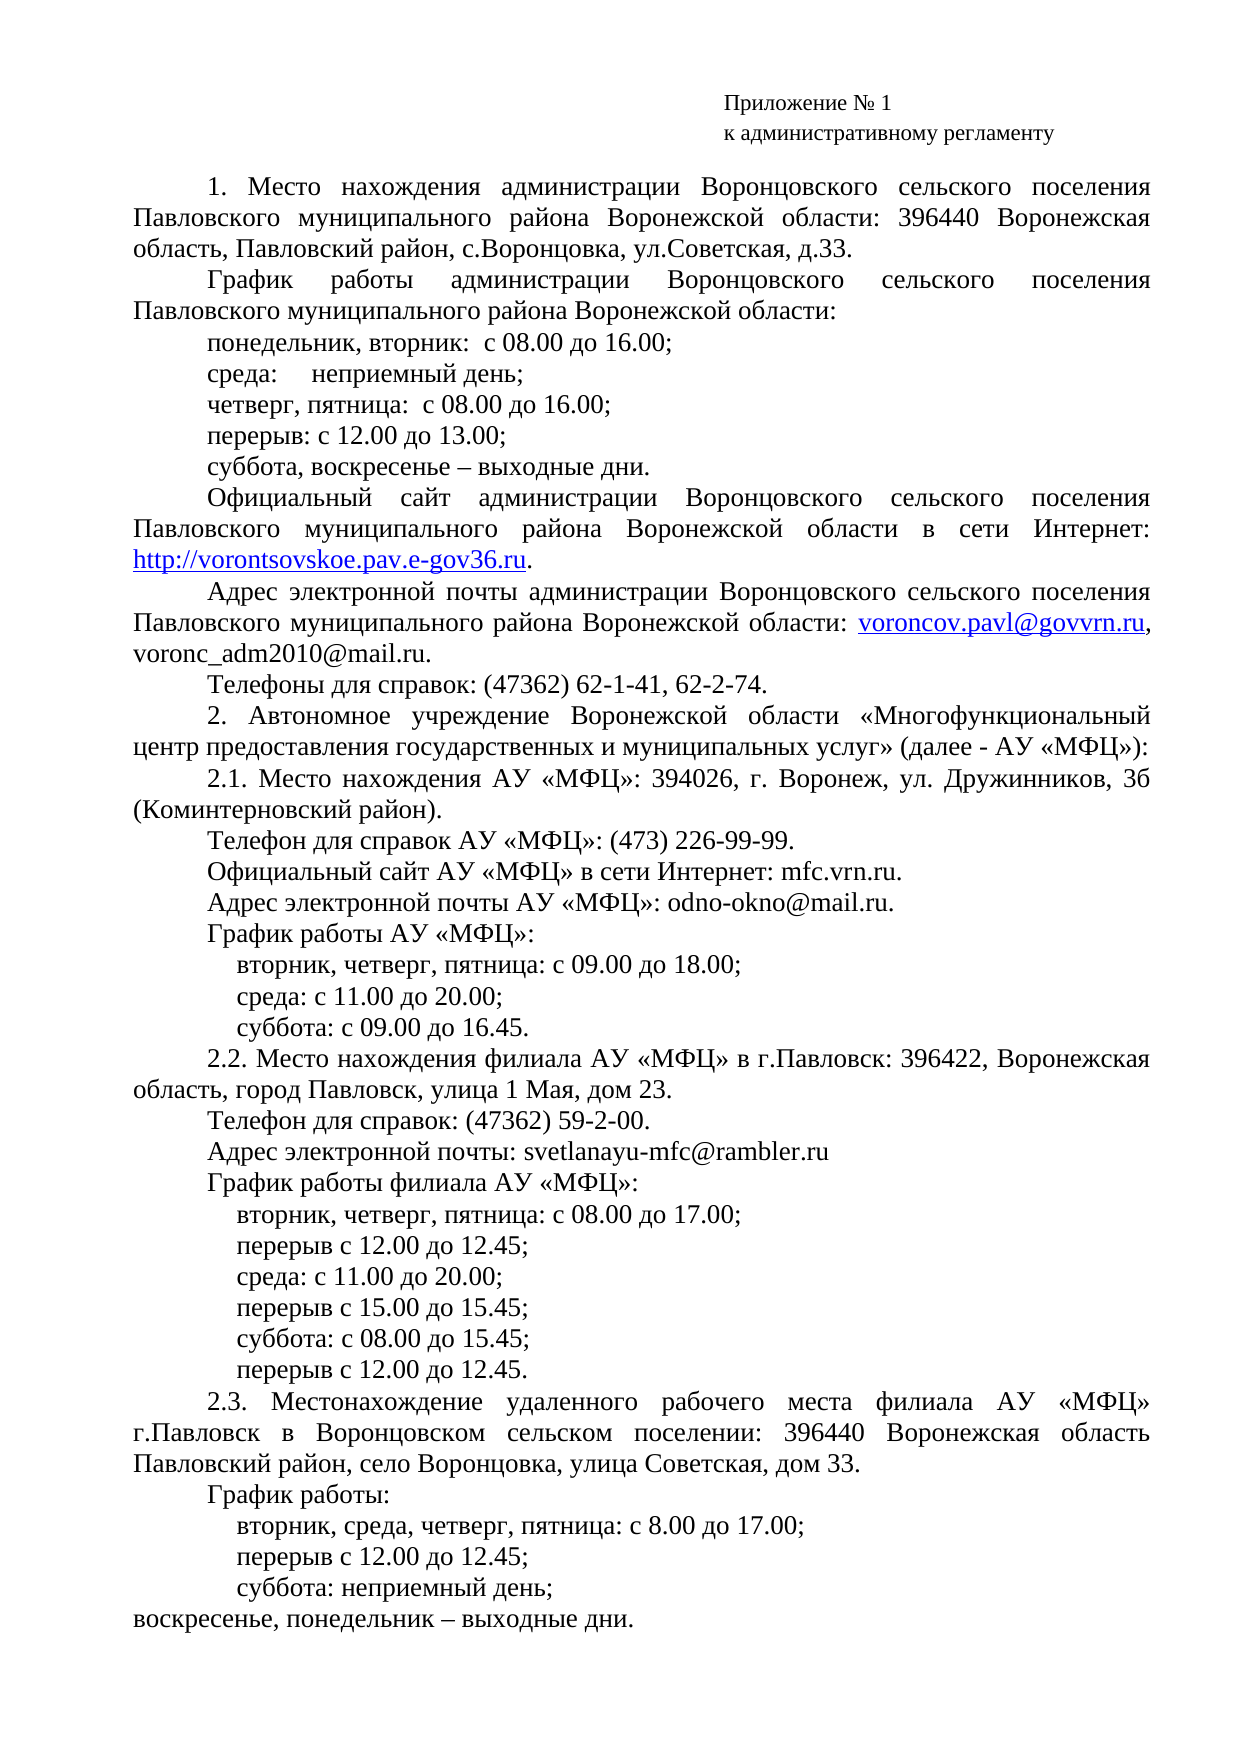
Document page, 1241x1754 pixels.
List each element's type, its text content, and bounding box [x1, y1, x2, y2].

text среда: с 11.00 до 20.00; [133, 980, 1152, 1011]
text График работы: [133, 1478, 1152, 1509]
text перерыв с 12.00 до 12.45; [133, 1229, 1152, 1260]
text Телефоны для справок: (47362) 62-1-41, 62-2-74. [133, 668, 1152, 699]
text Адрес электронной почты АУ «МФЦ»: odno-okno@mail.ru. [133, 886, 1152, 917]
text Официальный сайт администрации Воронцовского сельского поселения Павловского муниципального района Воронежской области в сети Интернет: http://vorontsovskoe.pav.e-gov36.ru. [133, 481, 1152, 575]
text 2. Автономное учреждение Воронежской области «Многофункциональный центр предоставления государственных и муниципальных услуг» (далее - АУ «МФЦ»): [133, 699, 1152, 762]
text суббота: неприемный день; [133, 1571, 1152, 1603]
text вторник, среда, четверг, пятница: с 8.00 до 17.00; [133, 1509, 1152, 1540]
text График работы филиала АУ «МФЦ»: [133, 1167, 1152, 1198]
text 2.2. Место нахождения филиала АУ «МФЦ» в г.Павловск: 396422, Воронежская область, город Павловск, улица 1 Мая, дом 23. [133, 1042, 1152, 1104]
text Телефон для справок АУ «МФЦ»: (473) 226-99-99. [133, 824, 1152, 855]
text суббота: с 08.00 до 15.45; [133, 1322, 1152, 1353]
text перерыв с 12.00 до 12.45. [133, 1353, 1152, 1384]
text перерыв: с 12.00 до 13.00; [133, 419, 1152, 450]
text перерыв с 12.00 до 12.45; [133, 1540, 1152, 1571]
text Приложение № 1 [133, 89, 1152, 115]
text 2.3. Местонахождение удаленного рабочего места филиала АУ «МФЦ» г.Павловск в Воронцовском сельском поселении: 396440 Воронежская область Павловский район, село Воронцовка, улица Советская, дом 33. [133, 1384, 1152, 1478]
text понедельник, вторник: c 08.00 до 16.00; [133, 326, 1152, 357]
text Адрес электронной почты: svetlanayu-mfc@rambler.ru [133, 1135, 1152, 1167]
text График работы АУ «МФЦ»: [133, 917, 1152, 948]
text вторник, четверг, пятница: с 08.00 до 17.00; [133, 1198, 1152, 1229]
text к административному регламенту [723, 119, 1152, 145]
text воскресенье, понедельник – выходные дни. [133, 1603, 1152, 1634]
text 1. Место нахождения администрации Воронцовского сельского поселения Павловского муниципального района Воронежской области: 396440 Воронежская область, Павловский район, с.Воронцовка, ул.Советская, д.33. [133, 170, 1152, 263]
text 2.1. Место нахождения АУ «МФЦ»: 394026, г. Воронеж, ул. Дружинников, 3б (Коминтерновский район). [133, 762, 1152, 824]
text четверг, пятница: с 08.00 до 16.00; [133, 388, 1152, 419]
text График работы администрации Воронцовского сельского поселения Павловского муниципального района Воронежской области: [133, 263, 1152, 326]
text вторник, четверг, пятница: с 09.00 до 18.00; [133, 948, 1152, 980]
text среда: с 11.00 до 20.00; [133, 1260, 1152, 1291]
text Официальный сайт АУ «МФЦ» в сети Интернет: mfc.vrn.ru. [133, 855, 1152, 886]
text Телефон для справок: (47362) 59-2-00. [133, 1104, 1152, 1135]
text суббота: с 09.00 до 16.45. [133, 1011, 1152, 1042]
text перерыв с 15.00 до 15.45; [133, 1291, 1152, 1322]
text Адрес электронной почты администрации Воронцовского сельского поселения Павловского муниципального района Воронежской области: voroncov.pavl@govvrn.ru, voronc_adm2010@mail.ru. [133, 575, 1152, 668]
text суббота, воскресенье – выходные дни. [133, 450, 1152, 481]
text среда: неприемный день; [133, 357, 1152, 388]
